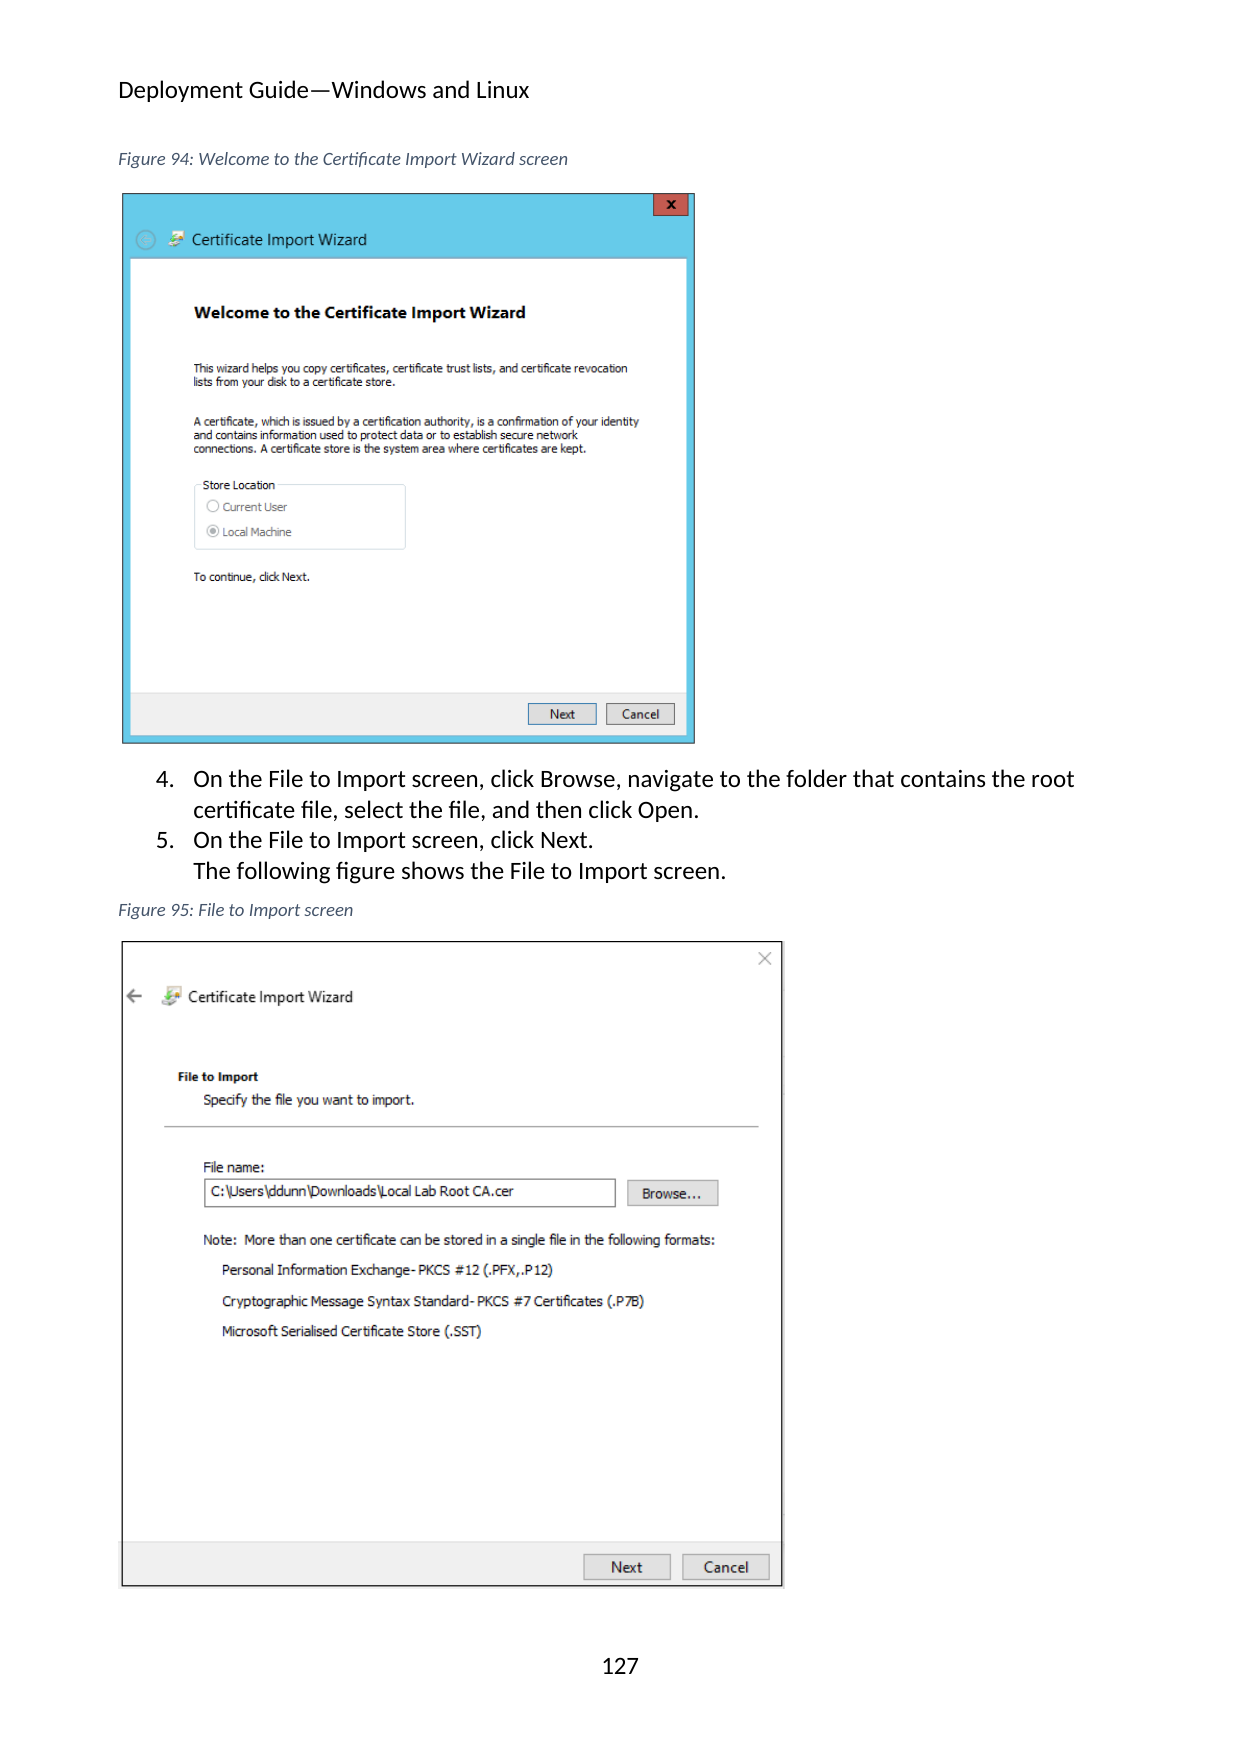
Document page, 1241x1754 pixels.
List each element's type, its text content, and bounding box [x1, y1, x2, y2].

picture [118, 191, 699, 751]
text Figure 95: File to Import screen [118, 898, 1122, 921]
text The following figure shows the File to Import screen. [193, 855, 1122, 885]
list On the File to Import screen, click Browse, navigate to the folder that contains the root certificate file, select the file, and then click Open. [156, 763, 1122, 824]
list On the File to Import screen, click Next. [156, 824, 1122, 855]
text Figure 94: Welcome to the Certificate Import Wizard screen [118, 148, 1122, 171]
picture [118, 941, 785, 1589]
